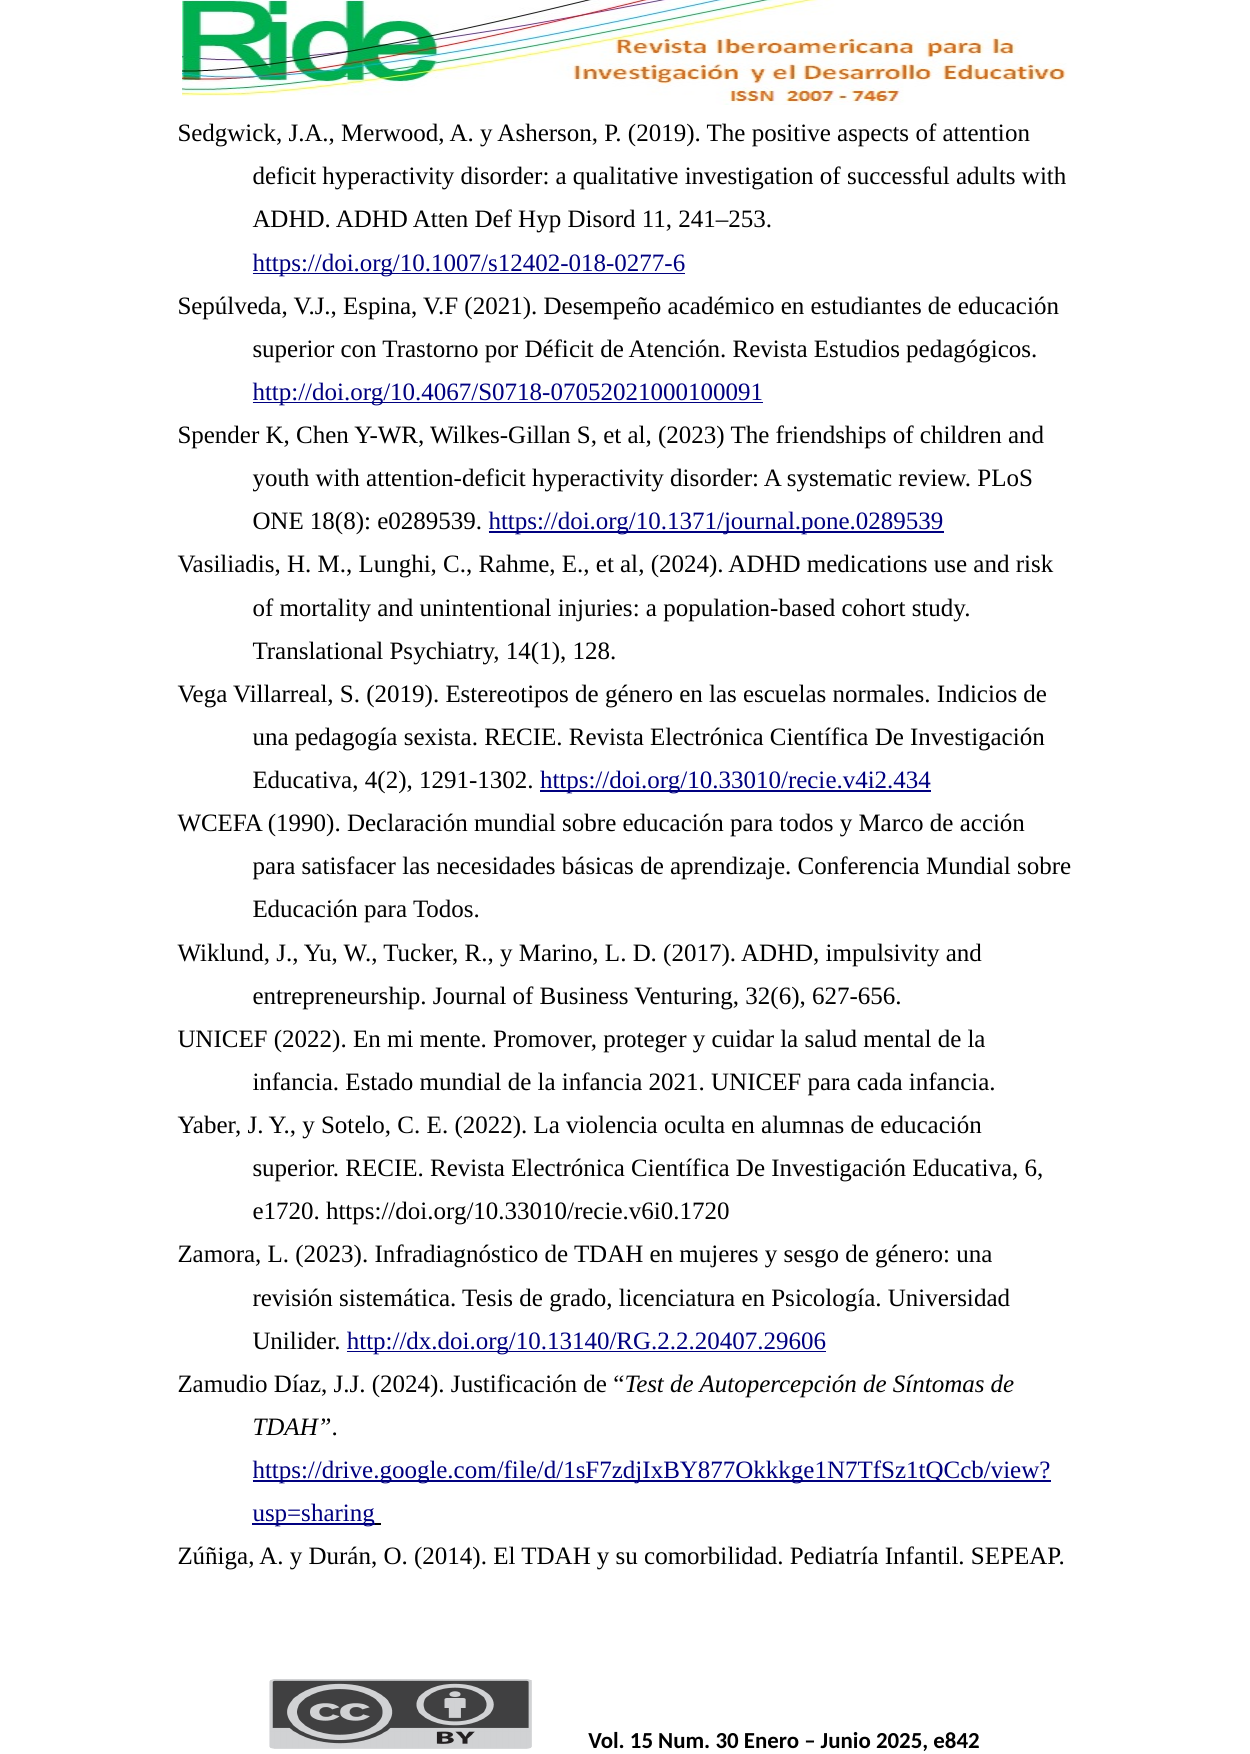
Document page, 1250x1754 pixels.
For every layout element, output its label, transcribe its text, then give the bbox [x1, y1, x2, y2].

text Wiklund, J., Yu, W., Tucker, R., y Marino, L. D. (2017). ADHD, impulsivity and entrepreneurship. Journal of Business Venturing, 32(6), 627-656. [177, 938, 1072, 1009]
text UNICEF (2022). En mi mente. Promover, proteger y cuidar la salud mental de la infancia. Estado mundial de la infancia 2021. UNICEF para cada infancia. [177, 1024, 1072, 1096]
text Spender K, Chen Y-WR, Wilkes-Gillan S, et al, (2023) The friendships of children and youth with attention-deficit hyperactivity disorder: A systematic review. PLoS ONE 18(8): e0289539. https://doi.org/10.1371/journal.pone.0289539 [177, 420, 1072, 535]
text WCEFA (1990). Declaración mundial sobre educación para todos y Marco de acción para satisfacer las necesidades básicas de aprendizaje. Conferencia Mundial sobre Educación para Todos. [177, 808, 1072, 923]
text Sepúlveda, V.J., Espina, V.F (2021). Desempeño académico en estudiantes de educación superior con Trastorno por Déficit de Atención. Revista Estudios pedagógicos. http://doi.org/10.4067/S0718-07052021000100091 [177, 291, 1072, 406]
text Zamora, L. (2023). Infradiagnóstico de TDAH en mujeres y sesgo de género: una revisión sistemática. Tesis de grado, licenciatura en Psicología. Universidad Unilider. http://dx.doi.org/10.13140/RG.2.2.20407.29606 [177, 1239, 1072, 1354]
picture [182, 0, 1068, 105]
text Vasiliadis, H. M., Lunghi, C., Rahme, E., et al, (2024). ADHD medications use and risk of mortality and unintentional injuries: a population-based cohort study. Translational Psychiatry, 14(1), 128. [177, 549, 1072, 664]
picture [269, 1679, 532, 1749]
text Vega Villarreal, S. (2019). Estereotipos de género en las escuelas normales. Indicios de una pedagogía sexista. RECIE. Revista Electrónica Científica De Investigación Educativa, 4(2), 1291-1302. https://doi.org/10.33010/recie.v4i2.434 [177, 679, 1072, 794]
text Sedgwick, J.A., Merwood, A. y Asherson, P. (2019). The positive aspects of attention deficit hyperactivity disorder: a qualitative investigation of successful adults with ADHD. ADHD Atten Def Hyp Disord 11, 241–253. https://doi.org/10.1007/s12402-018-0277-6 [177, 118, 1072, 276]
text Zúñiga, A. y Durán, O. (2014). El TDAH y su comorbilidad. Pediatría Infantil. SEPEAP. [177, 1541, 1072, 1570]
text Zamudio Díaz, J.J. (2024). Justificación de “Test de Autopercepción de Síntomas de TDAH”. https://drive.google.com/file/d/1sF7zdjIxBY877Okkkge1N7TfSz1tQCcb/view?usp=sharing [177, 1369, 1072, 1527]
text Yaber, J. Y., y Sotelo, C. E. (2022). La violencia oculta en alumnas de educación superior. RECIE. Revista Electrónica Científica De Investigación Educativa, 6, e1720. https://doi.org/10.33010/recie.v6i0.1720 [177, 1110, 1072, 1225]
